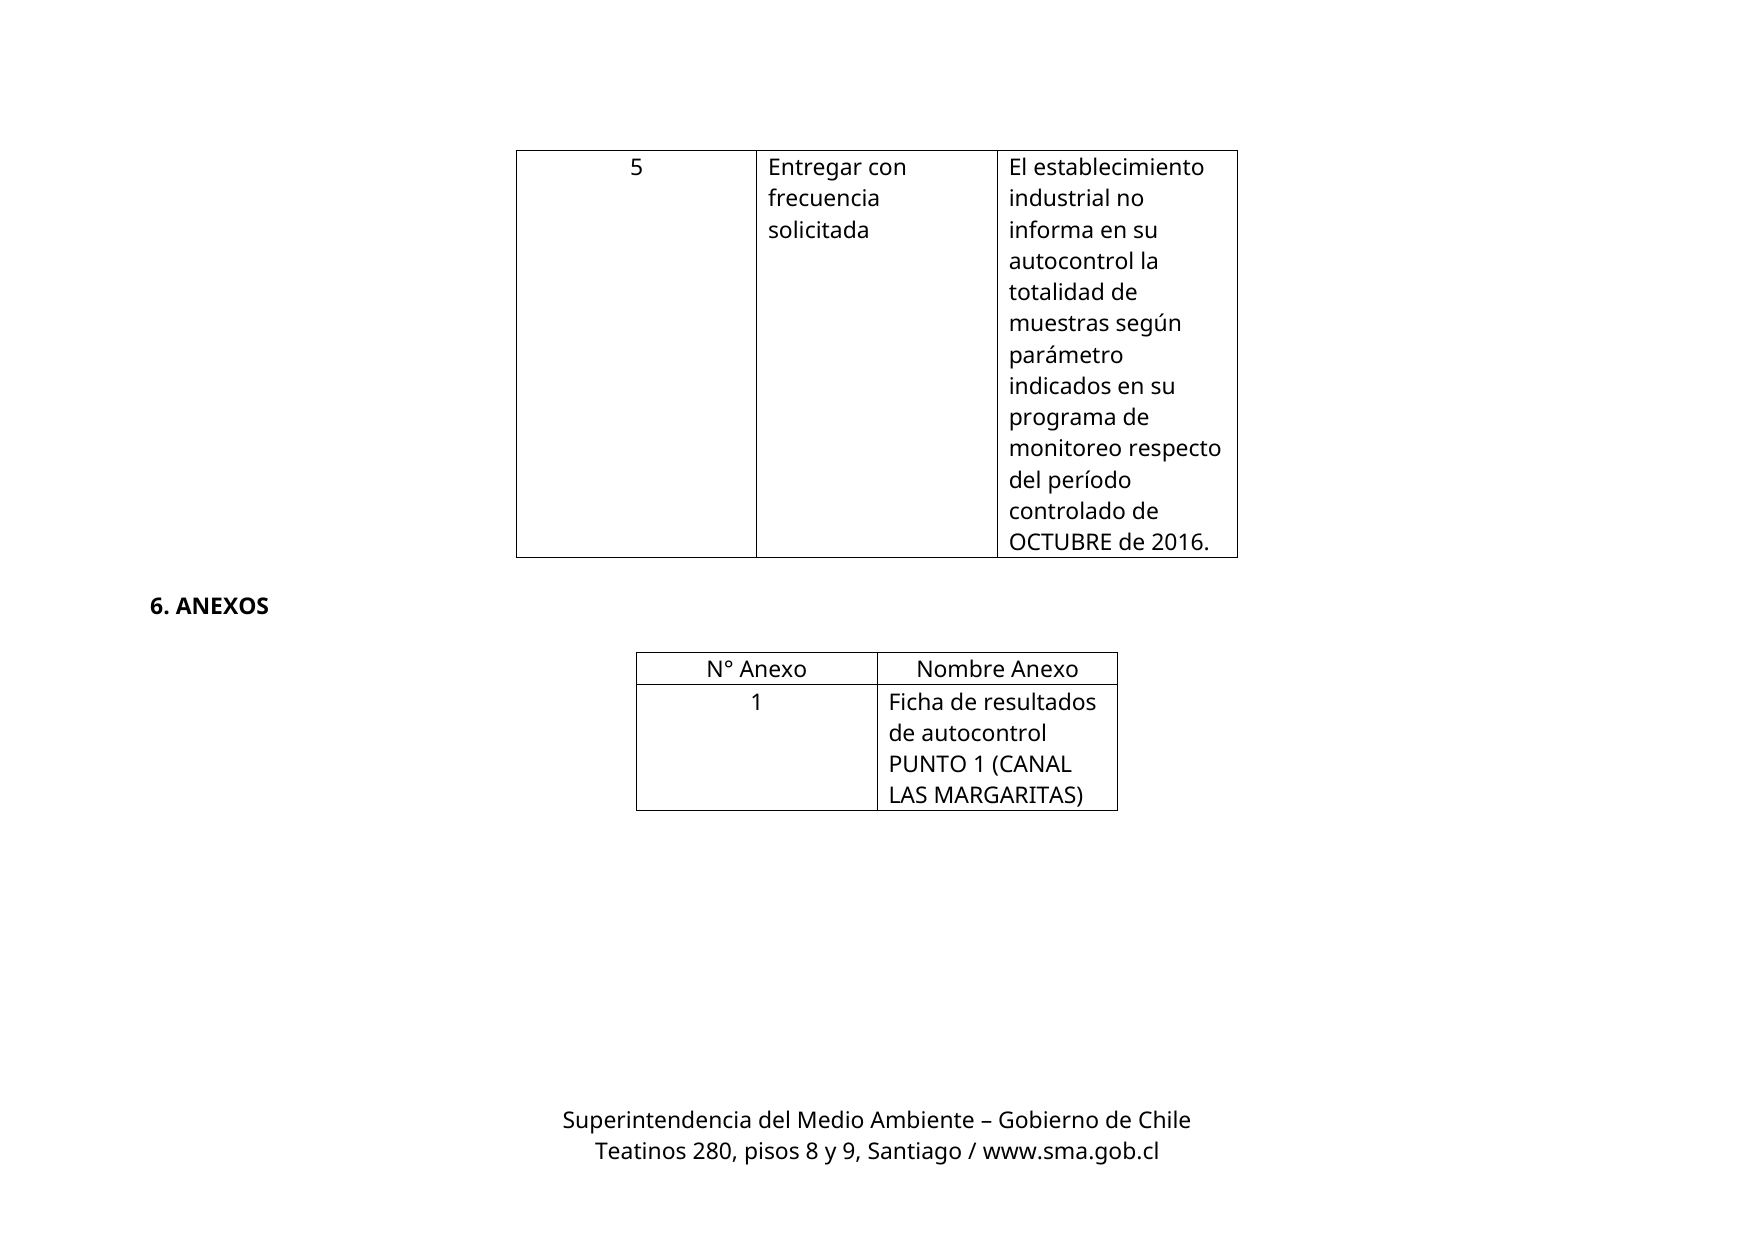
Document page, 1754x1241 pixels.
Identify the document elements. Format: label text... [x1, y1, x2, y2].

table_header N° Anexo [637, 653, 877, 684]
table_cell Ficha de resultados de autocontrol PUNTO 1 (CANAL LAS MARGARITAS) [878, 685, 1117, 810]
table_cell 1 [637, 685, 877, 810]
table_cell 5 [517, 151, 756, 557]
table_header Nombre Anexo [878, 653, 1117, 684]
table_cell Entregar con frecuencia solicitada [757, 151, 997, 557]
table_cell El establecimiento industrial no informa en su autocontrol la totalidad de muestras según parámetro indicados en su programa de monitoreo respecto del período controlado de OCTUBRE de 2016. [998, 151, 1237, 557]
text 6. ANEXOS [150, 558, 1604, 621]
